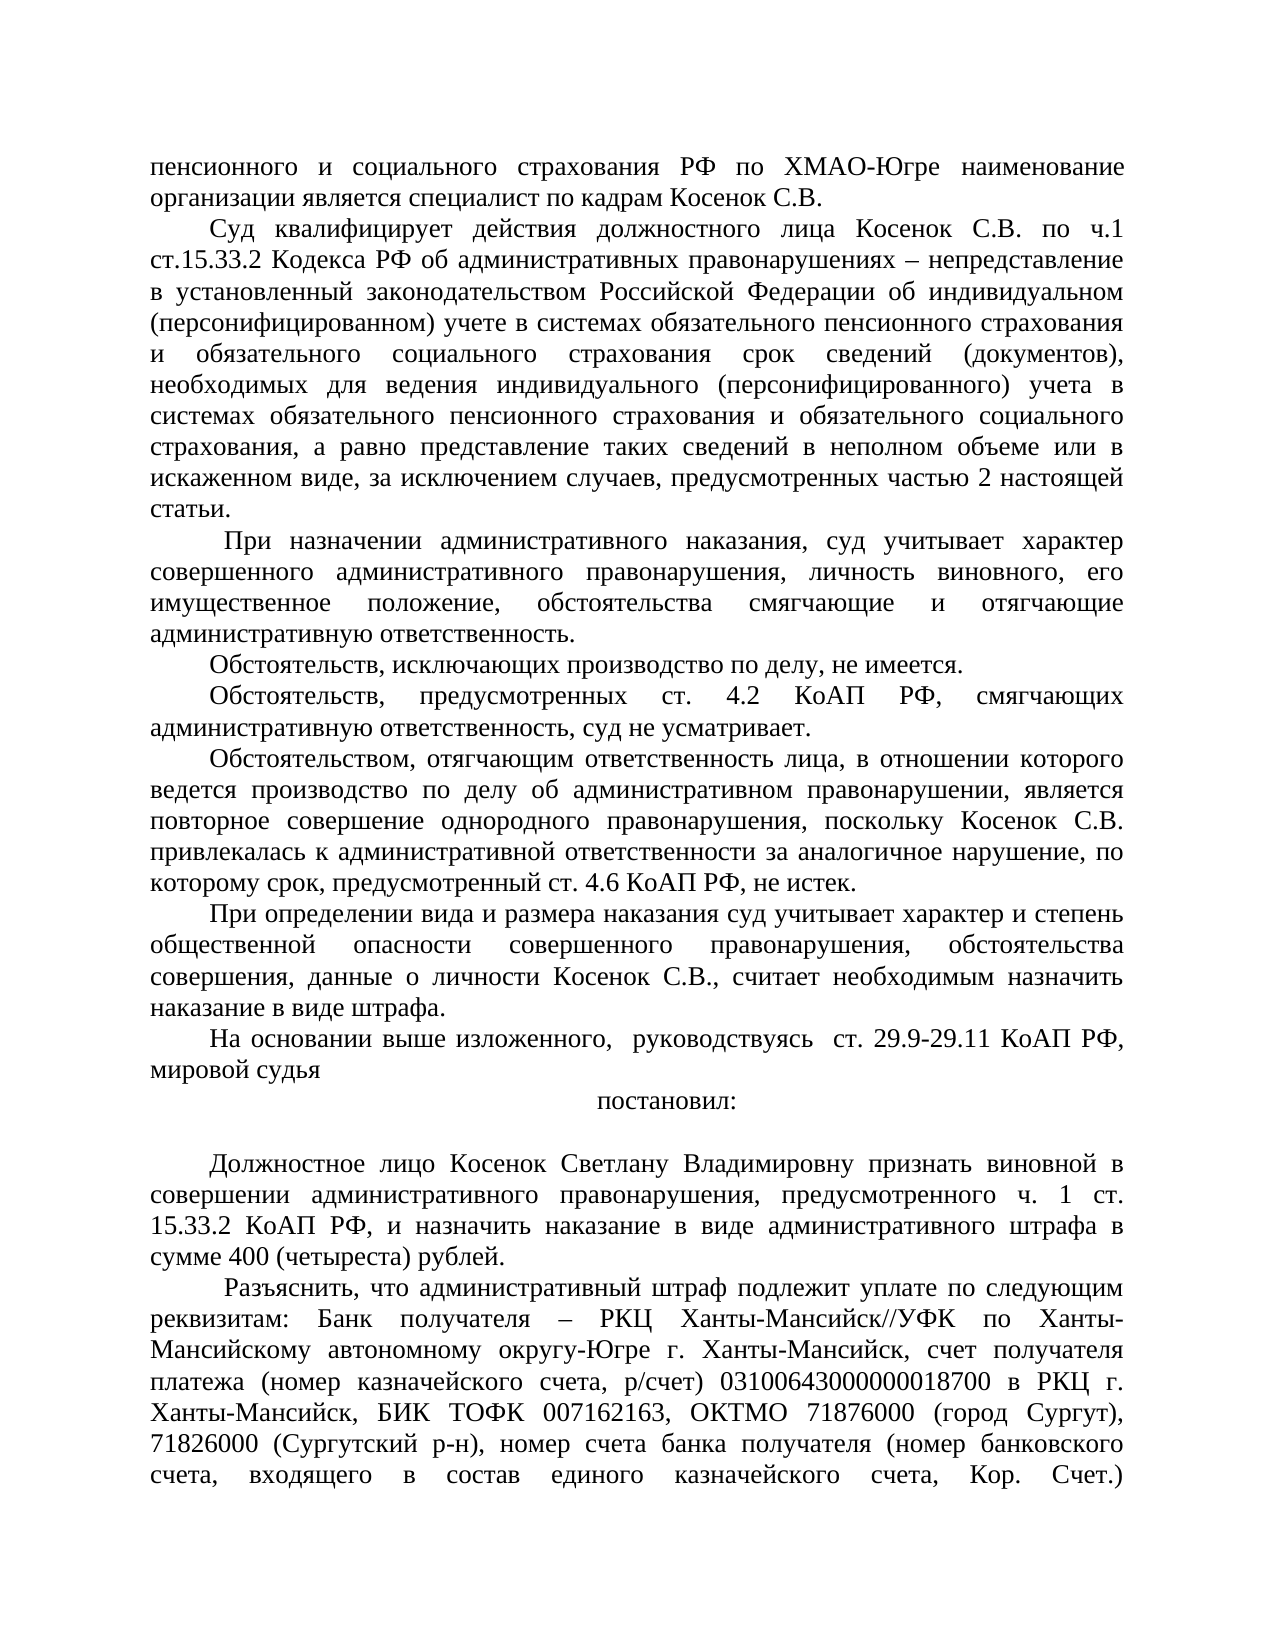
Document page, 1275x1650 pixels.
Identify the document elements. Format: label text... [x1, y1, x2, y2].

text Обстоятельств, исключающих производство по делу, не имеется. [150, 648, 1125, 679]
text При определении вида и размера наказания суд учитывает характер и степень общественной опасности совершенного правонарушения, обстоятельства совершения, данные о личности Косенок С.В., считает необходимым назначить наказание в виде штрафа. [150, 897, 1125, 1022]
text Суд квалифицирует действия должностного лица Косенок С.В. по ч.1 ст.15.33.2 Кодекса РФ об административных правонарушениях – непредставление в установленный законодательством Российской Федерации об индивидуальном (персонифицированном) учете в системах обязательного пенсионного страхования и обязательного социального страхования срок сведений (документов), необходимых для ведения индивидуального (персонифицированного) учета в системах обязательного пенсионного страхования и обязательного социального страхования, а равно представление таких сведений в неполном объеме или в искаженном виде, за исключением случаев, предусмотренных частью 2 настоящей статьи. [150, 212, 1125, 524]
text При назначении административного наказания, суд учитывает характер совершенного административного правонарушения, личность виновного, его имущественное положение, обстоятельства смягчающие и отягчающие административную ответственность. [150, 524, 1125, 648]
text На основании выше изложенного, руководствуясь ст. 29.9-29.11 КоАП РФ, мировой судья [150, 1022, 1125, 1084]
text постановил: [150, 1084, 1125, 1116]
text Обстоятельством, отягчающим ответственность лица, в отношении которого ведется производство по делу об административном правонарушении, является повторное совершение однородного правонарушения, поскольку Косенок С.В. привлекалась к административной ответственности за аналогичное нарушение, по которому срок, предусмотренный ст. 4.6 КоАП РФ, не истек. [150, 742, 1125, 897]
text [150, 1271, 1125, 1489]
text Обстоятельств, предусмотренных ст. 4.2 КоАП РФ, смягчающих административную ответственность, суд не усматривает. [150, 679, 1125, 742]
text Должностное лицо Косенок Светлану Владимировну признать виновной в совершении административного правонарушения, предусмотренного ч. 1 ст. 15.33.2 КоАП РФ, и назначить наказание в виде административного штрафа в сумме 400 (четыреста) рублей. [150, 1147, 1125, 1271]
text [150, 150, 1125, 212]
